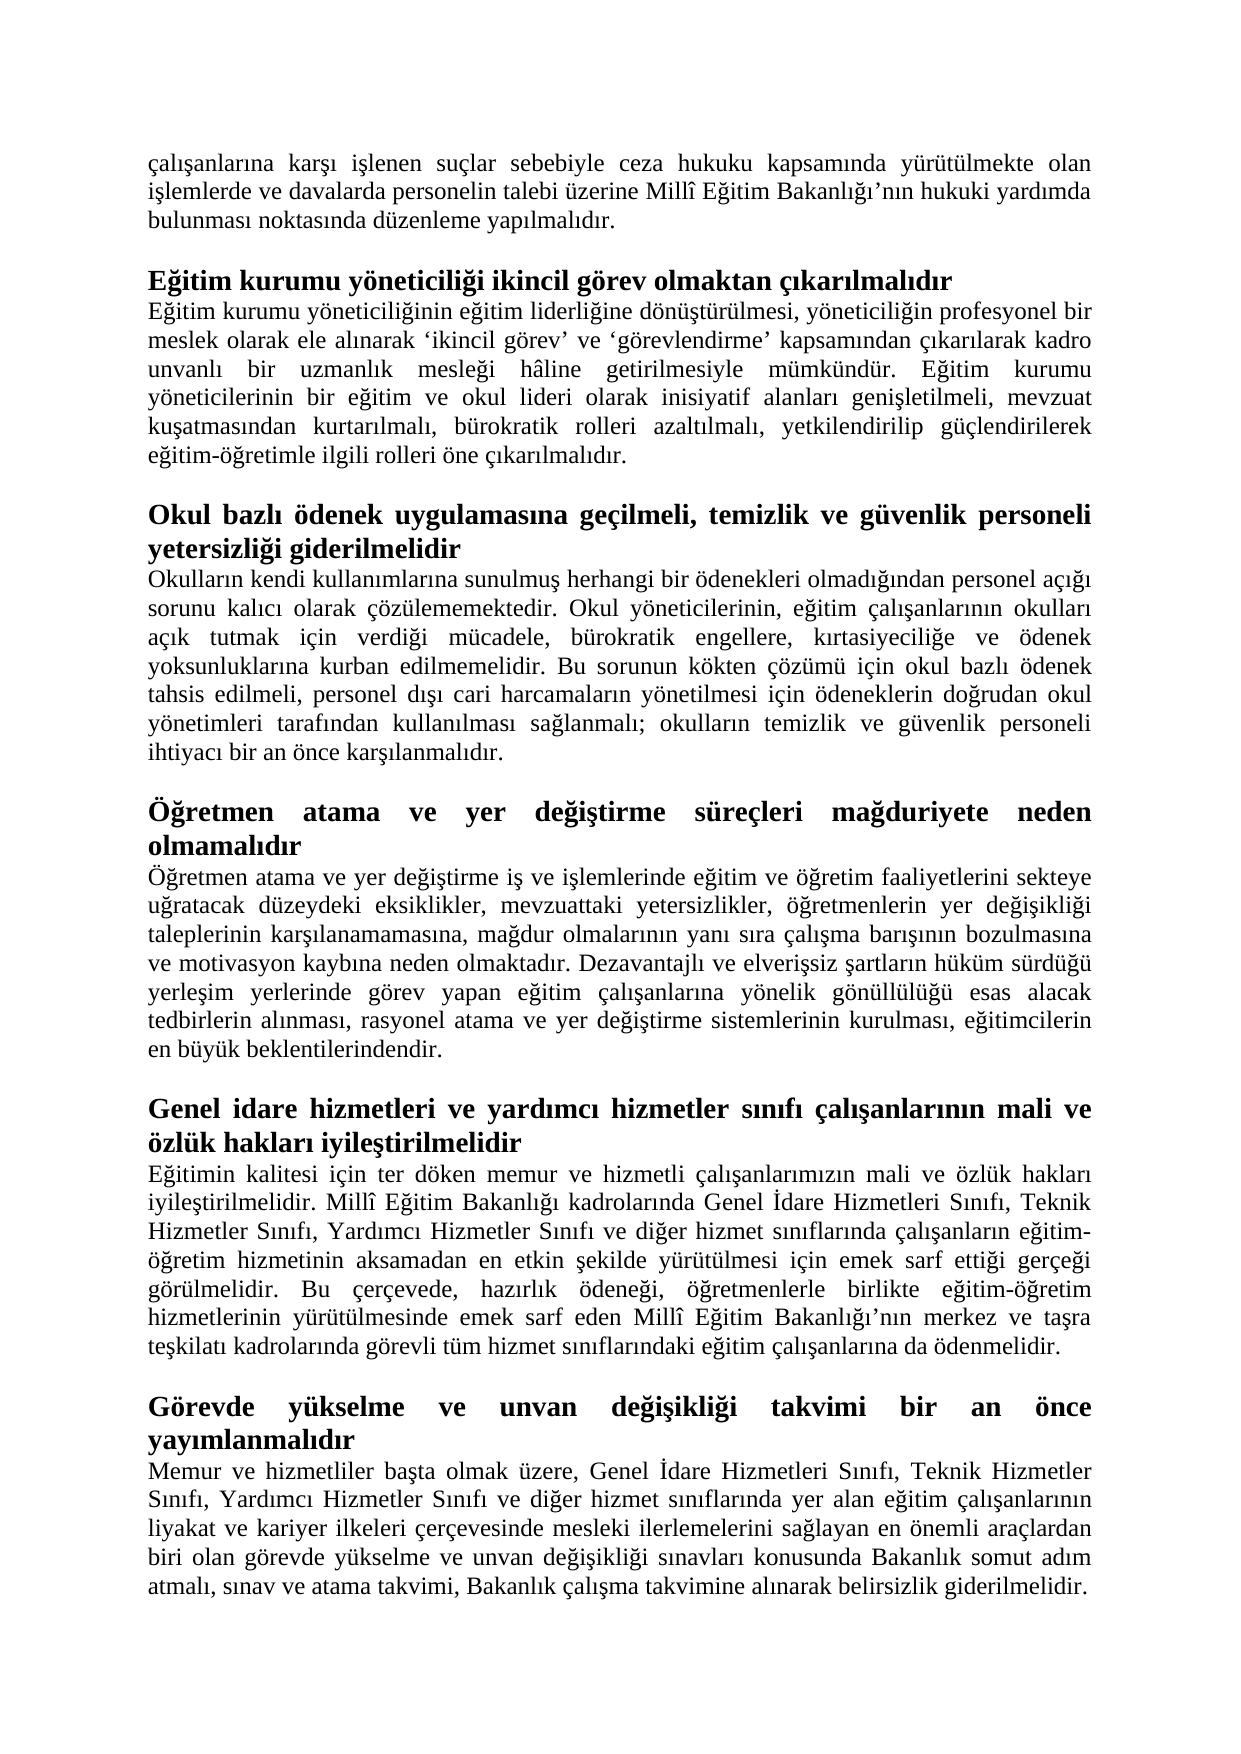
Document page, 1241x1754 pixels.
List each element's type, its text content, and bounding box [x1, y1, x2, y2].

text Öğretmen atama ve yer değiştirme süreçleri mağduriyete neden olmamalıdır [148, 794, 1093, 862]
text Öğretmen atama ve yer değiştirme iş ve işlemlerinde eğitim ve öğretim faaliyetlerini sekteye uğratacak düzeydeki eksiklikler, mevzuattaki yetersizlikler, öğretmenlerin yer değişikliği taleplerinin karşılanamamasına, mağdur olmalarının yanı sıra çalışma barışının bozulmasına ve motivasyon kaybına neden olmaktadır. Dezavantajlı ve elverişsiz şartların hüküm sürdüğü yerleşim yerlerinde görev yapan eğitim çalışanlarına yönelik gönüllülüğü esas alacak tedbirlerin alınması, rasyonel atama ve yer değiştirme sistemlerinin kurulması, eğitimcilerin en büyük beklentilerindendir. [148, 862, 1093, 1063]
text Eğitimin kalitesi için ter döken memur ve hizmetli çalışanlarımızın mali ve özlük hakları iyileştirilmelidir. Millî Eğitim Bakanlığı kadrolarında Genel İdare Hizmetleri Sınıfı, Teknik Hizmetler Sınıfı, Yardımcı Hizmetler Sınıfı ve diğer hizmet sınıflarında çalışanların eğitim-öğretim hizmetinin aksamadan en etkin şekilde yürütülmesi için emek sarf ettiği gerçeği görülmelidir. Bu çerçevede, hazırlık ödeneği, öğretmenlerle birlikte eğitim-öğretim hizmetlerinin yürütülmesinde emek sarf eden Millî Eğitim Bakanlığı’nın merkez ve taşra teşkilatı kadrolarında görevli tüm hizmet sınıflarındaki eğitim çalışanlarına da ödenmelidir. [148, 1159, 1093, 1360]
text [148, 148, 1093, 234]
text Eğitim kurumu yöneticiliğinin eğitim liderliğine dönüştürülmesi, yöneticiliğin profesyonel bir meslek olarak ele alınarak ‘ikincil görev’ ve ‘görevlendirme’ kapsamından çıkarılarak kadro unvanlı bir uzmanlık mesleği hâline getirilmesiyle mümkündür. Eğitim kurumu yöneticilerinin bir eğitim ve okul lideri olarak inisiyatif alanları genişletilmeli, mevzuat kuşatmasından kurtarılmalı, bürokratik rolleri azaltılmalı, yetkilendirilip güçlendirilerek eğitim-öğretimle ilgili rolleri öne çıkarılmalıdır. [148, 296, 1093, 469]
text Genel idare hizmetleri ve yardımcı hizmetler sınıfı çalışanlarının mali ve özlük hakları iyileştirilmelidir [148, 1092, 1093, 1159]
text Görevde yükselme ve unvan değişikliği takvimi bir an önce yayımlanmalıdır [148, 1389, 1093, 1456]
text Eğitim kurumu yöneticiliği ikincil görev olmaktan çıkarılmalıdır [148, 263, 1093, 296]
text Okul bazlı ödenek uygulamasına geçilmeli, temizlik ve güvenlik personeli yetersizliği giderilmelidir [148, 497, 1093, 564]
text Memur ve hizmetliler başta olmak üzere, Genel İdare Hizmetleri Sınıfı, Teknik Hizmetler Sınıfı, Yardımcı Hizmetler Sınıfı ve diğer hizmet sınıflarında yer alan eğitim çalışanlarının liyakat ve kariyer ilkeleri çerçevesinde mesleki ilerlemelerini sağlayan en önemli araçlardan biri olan görevde yükselme ve unvan değişikliği sınavları konusunda Bakanlık somut adım atmalı, sınav ve atama takvimi, Bakanlık çalışma takvimine alınarak belirsizlik giderilmelidir. [148, 1456, 1093, 1599]
text Okulların kendi kullanımlarına sunulmuş herhangi bir ödenekleri olmadığından personel açığı sorunu kalıcı olarak çözülememektedir. Okul yöneticilerinin, eğitim çalışanlarının okulları açık tutmak için verdiği mücadele, bürokratik engellere, kırtasiyeciliğe ve ödenek yoksunluklarına kurban edilmemelidir. Bu sorunun kökten çözümü için okul bazlı ödenek tahsis edilmeli, personel dışı cari harcamaların yönetilmesi için ödeneklerin doğrudan okul yönetimleri tarafından kullanılması sağlanmalı; okulların temizlik ve güvenlik personeli ihtiyacı bir an önce karşılanmalıdır. [148, 564, 1093, 766]
